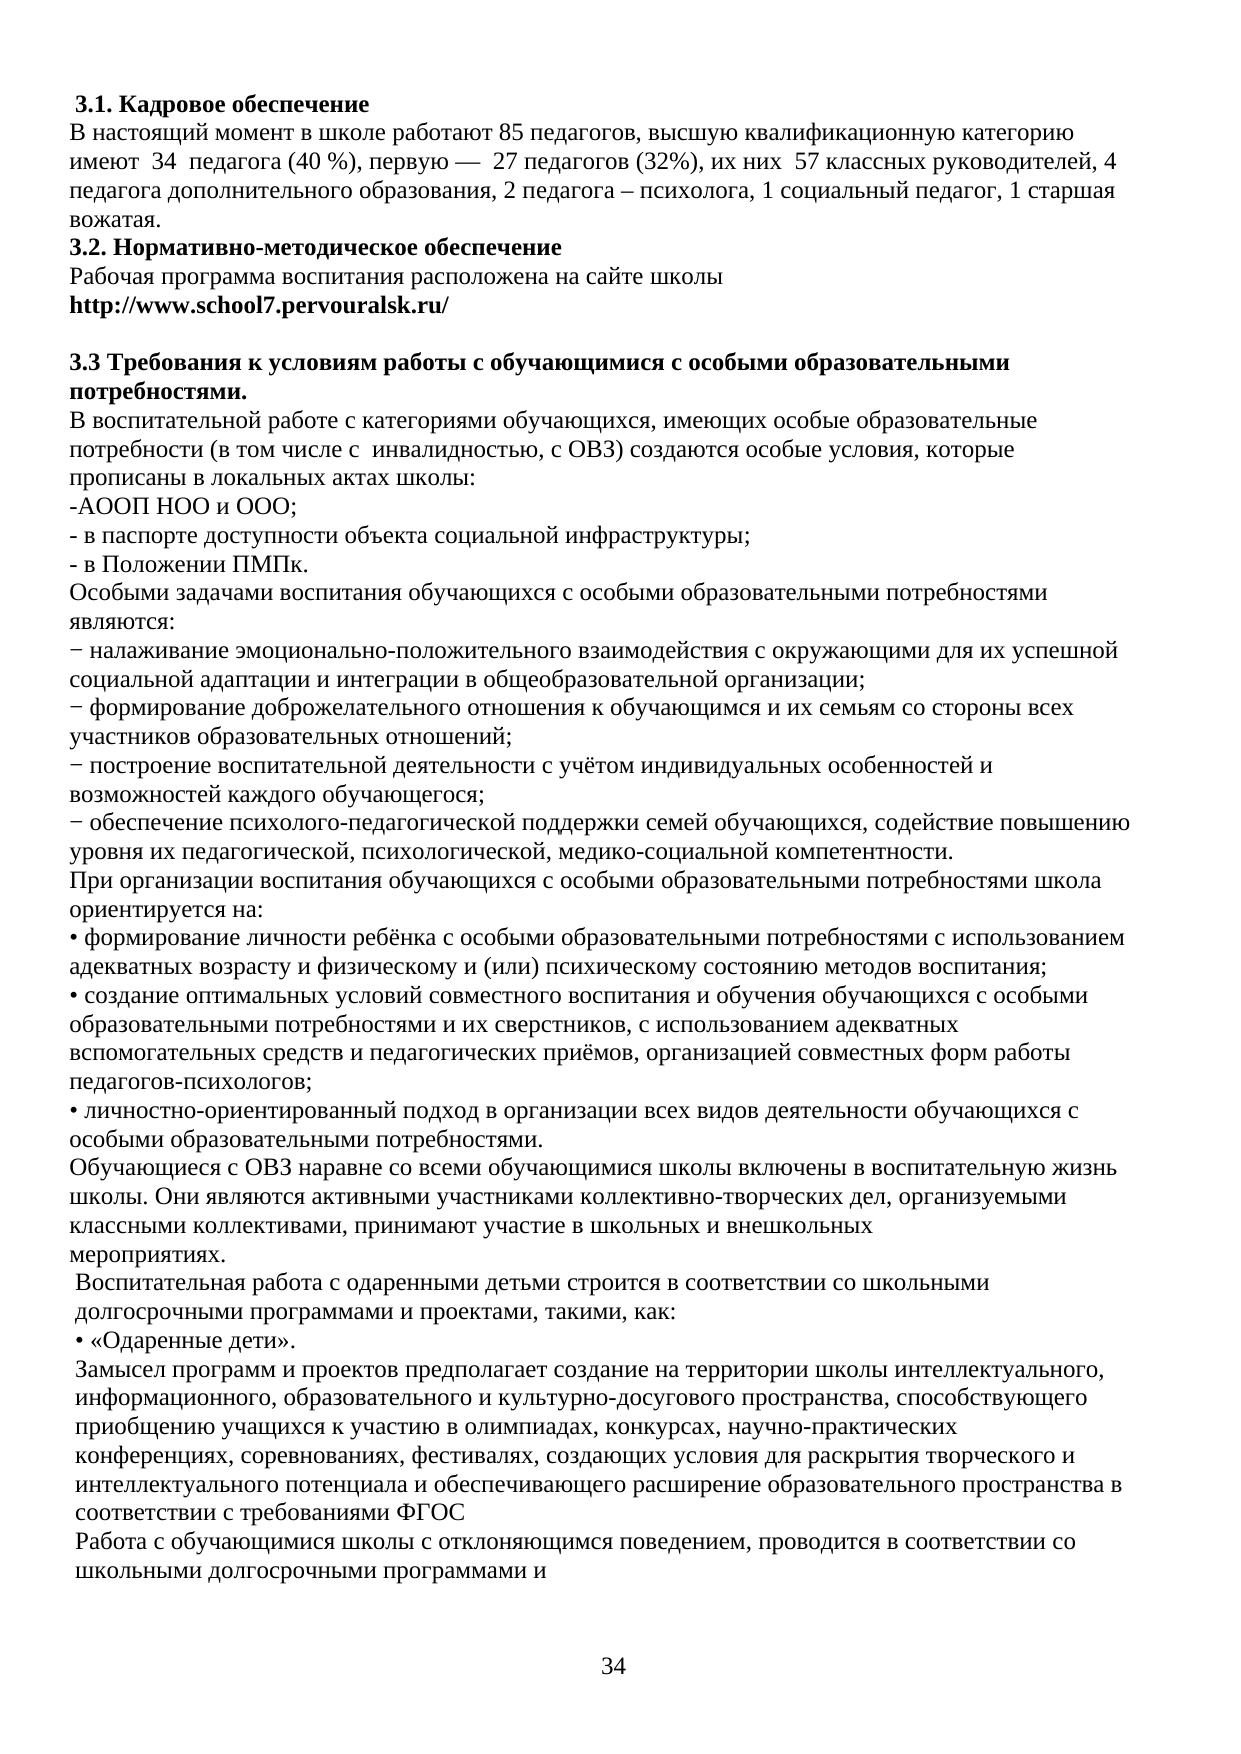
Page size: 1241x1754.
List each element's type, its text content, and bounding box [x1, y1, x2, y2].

list Рабочая программа воспитания расположена на сайте школы [69, 261, 1134, 290]
list В настоящий момент в школе работают 85 педагогов, высшую квалификационную категорию [69, 117, 1134, 146]
text Воспитательная работа с одаренными детьми строится в соответствии со школьными долгосрочными программами и проектами, такими, как: • «Одаренные дети». Замысел программ и проектов предполагает создание на территории школы интеллектуального, информационного, образовательного и культурно-досугового пространства, способствующего приобщению учащихся к участию в олимпиадах, конкурсах, научно-практических конференциях, соревнованиях, фестивалях, создающих условия для раскрытия творческого и интеллектуального потенциала и обеспечивающего расширение образовательного пространства в соответствии с требованиями ФГОС [75, 1267, 1133, 1526]
list имеют 34 педагога (40 %), первую — 27 педагогов (32%), их них 57 классных руководителей, 4 [69, 146, 1134, 175]
list педагога дополнительного образования, 2 педагога – психолога, 1 социальный педагог, 1 старшая [69, 175, 1134, 204]
text 3.1. Кадровое обеспечение [75, 89, 1152, 117]
list http://www.school7.pervouralsk.ru/ [69, 290, 1134, 319]
list - в Положении ПМПк. Особыми задачами воспитания обучающихся с особыми образовательными потребностями являются: − налаживание эмоционально-положительного взаимодействия с окружающими для их успешной социальной адаптации и интеграции в общеобразовательной организации; − формирование доброжелательного отношения к обучающимся и их семьям со стороны всех участников образовательных отношений; − построение воспитательной деятельности с учётом индивидуальных особенностей и возможностей каждого обучающегося; − обеспечение психолого-педагогической поддержки семей обучающихся, содействие повышению уровня их педагогической, психологической, медико-социальной компетентности. При организации воспитания обучающихся с особыми образовательными потребностями школа ориентируется на: • формирование личности ребёнка с особыми образовательными потребностями с использованием адекватных возрасту и физическому и (или) психическому состоянию методов воспитания; • создание оптимальных условий совместного воспитания и обучения обучающихся с особыми образовательными потребностями и их сверстников, с использованием адекватных вспомогательных средств и педагогических приёмов, организацией совместных форм работы педагогов-психологов; • личностно-ориентированный подход в организации всех видов деятельности обучающихся с особыми образовательными потребностями. Обучающиеся с ОВЗ наравне со всеми обучающимися школы включены в воспитательную жизнь школы. Они являются активными участниками коллективно-творческих дел, организуемыми классными коллективами, принимают участие в школьных и внешкольных мероприятиях. [69, 549, 1134, 1267]
list 3.3 Требования к условиям работы с обучающимися с особыми образовательными потребностями. В воспитательной работе с категориями обучающихся, имеющих особые образовательные потребности (в том числе с инвалидностью, с ОВЗ) создаются особые условия, которые прописаны в локальных актах школы: -АООП НОО и ООО; - в паспорте доступности объекта социальной инфраструктуры; [69, 347, 1134, 549]
list 3.2. Нормативно-методическое обеспечение [69, 232, 1134, 261]
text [75, 1526, 1133, 1584]
list вожатая. [69, 204, 1134, 232]
